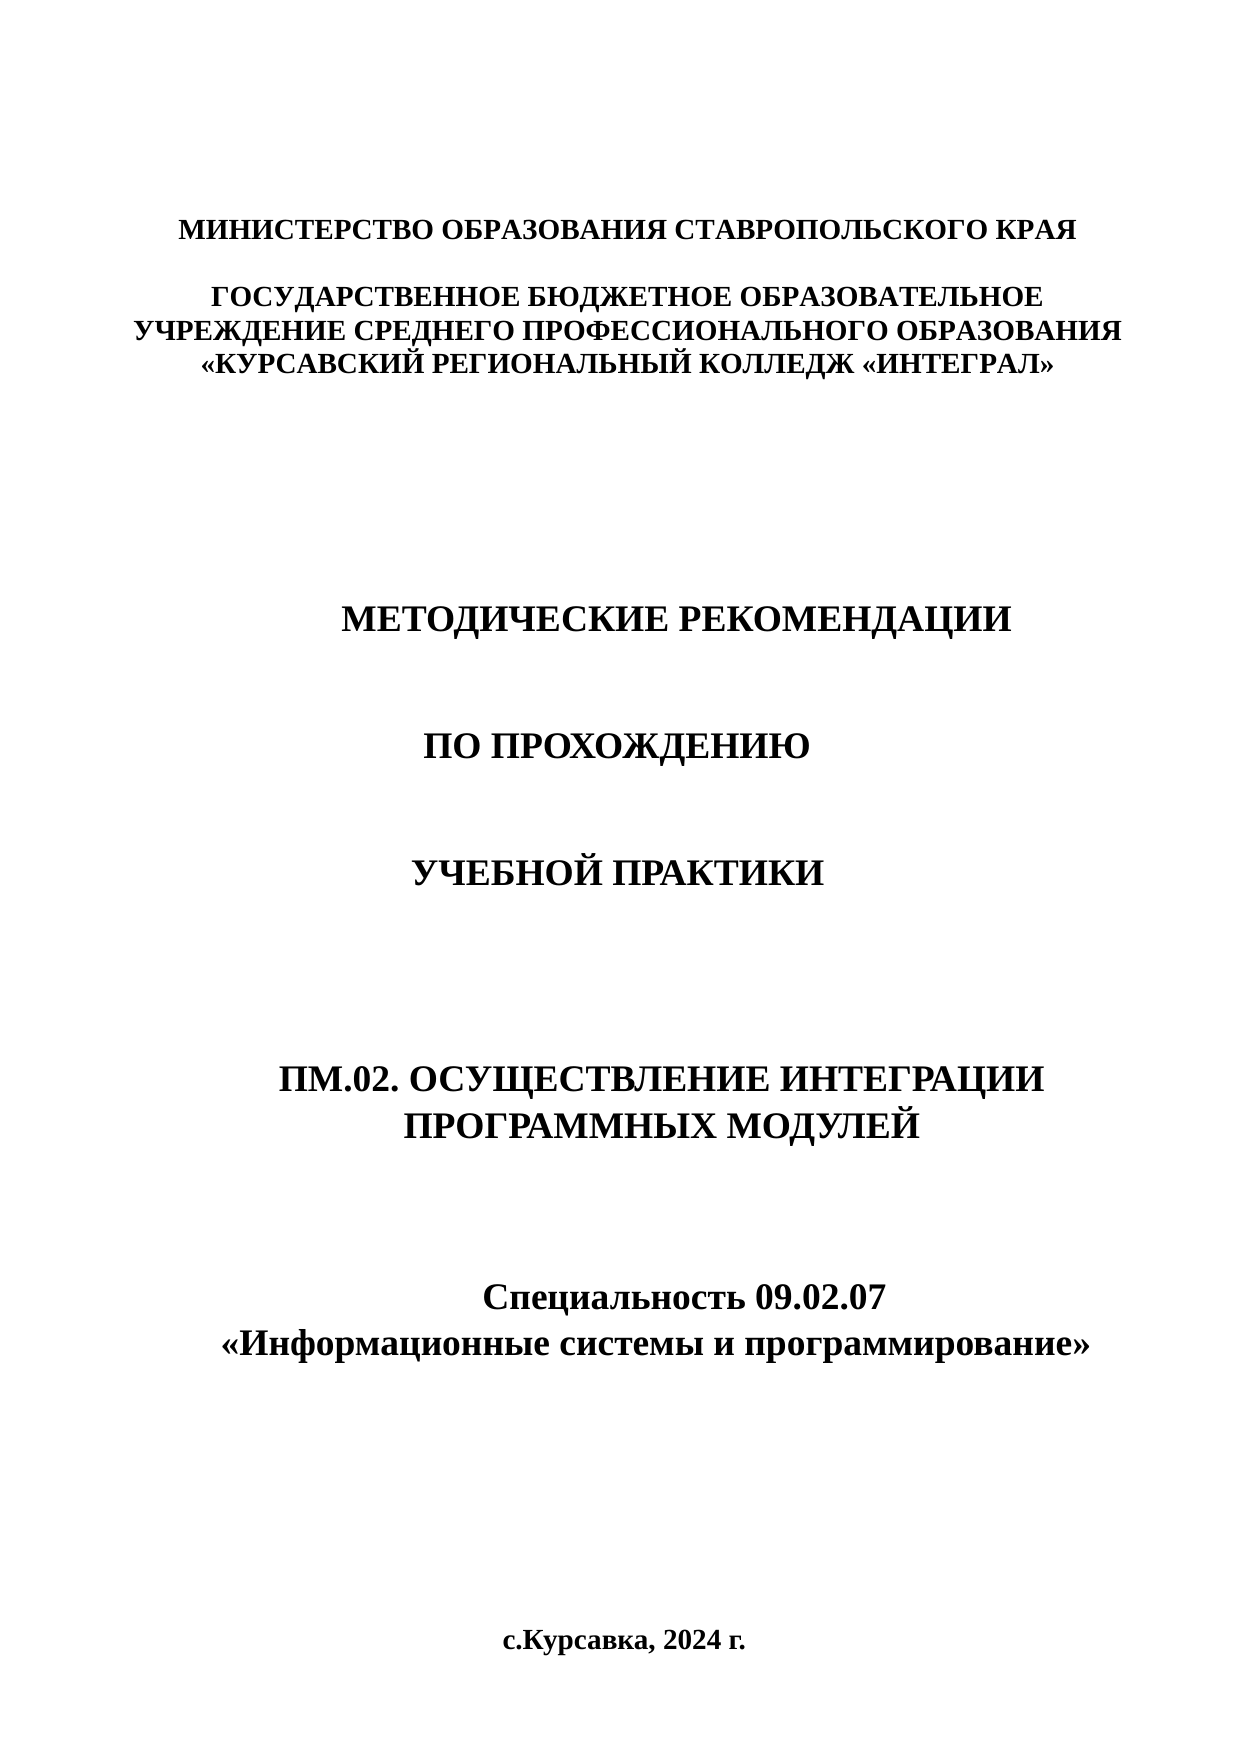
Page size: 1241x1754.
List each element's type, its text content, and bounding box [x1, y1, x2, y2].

text УЧЕБНОЙ ПРАКТИКИ [411, 850, 1153, 893]
text МЕТОДИЧЕСКИЕ РЕКОМЕНДАЦИИ [200, 597, 1153, 640]
text ПРОГРАММНЫХ МОДУЛЕЙ [216, 1103, 1108, 1146]
text с.Курсавка, 2024 г. [119, 1622, 1123, 1656]
text ПО ПРОХОЖДЕНИЮ [423, 723, 1153, 767]
text ПМ.02. ОСУЩЕСТВЛЕНИЕ ИНТЕГРАЦИИ [216, 1057, 1108, 1100]
text «Информационные системы и программирование» [220, 1321, 1153, 1364]
text МИНИСТЕРСТВО образования ставропольского края [102, 212, 1153, 246]
text государственное БЮДЖЕТНОЕ образовательное учреждение среднего профессионального образования «курсавский региональный колледж «интеграл» [102, 279, 1153, 380]
text Специальность 09.02.07 [216, 1274, 1153, 1317]
